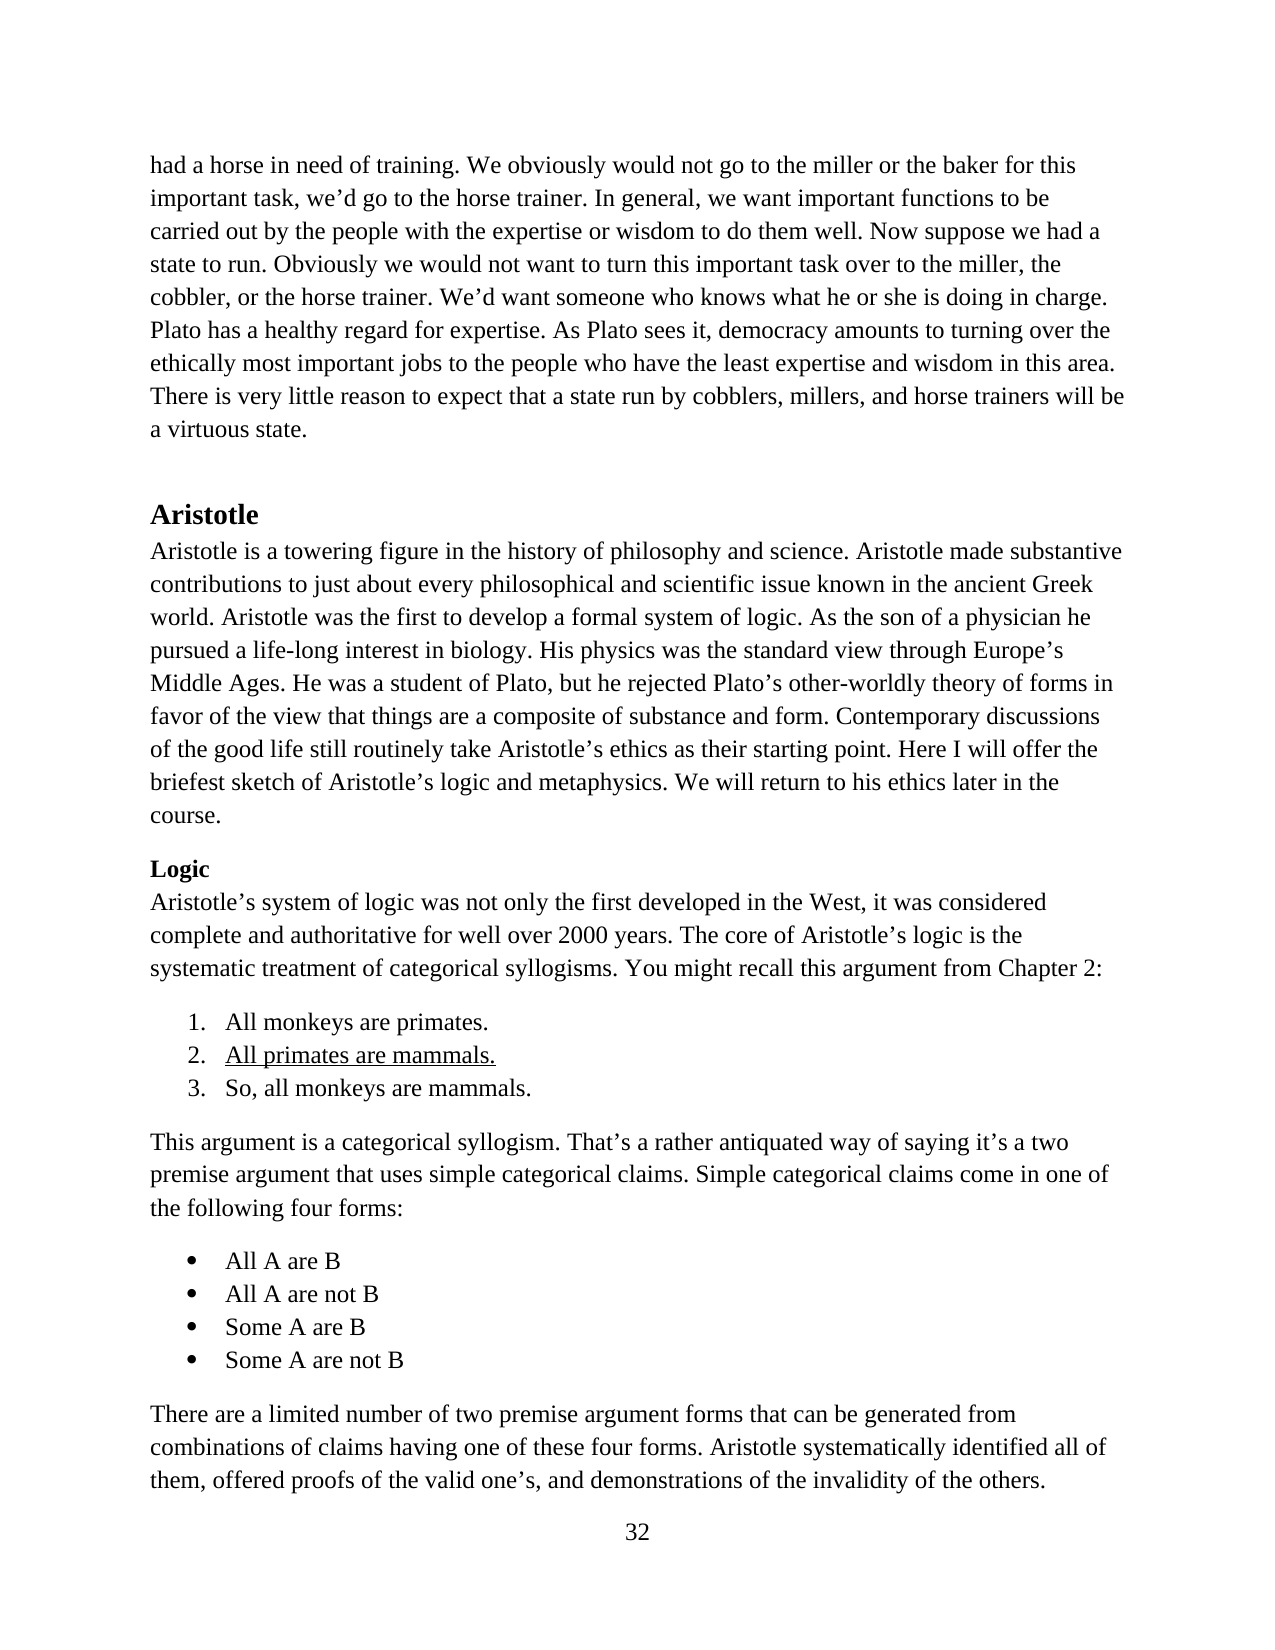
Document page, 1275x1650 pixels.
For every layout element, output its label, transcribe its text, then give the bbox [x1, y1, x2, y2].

list All A are not B [187, 1279, 1125, 1308]
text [150, 150, 1125, 443]
text Aristotle is a towering figure in the history of philosophy and science. Aristotle made substantive contributions to just about every philosophical and scientific issue known in the ancient Greek world. Aristotle was the first to develop a formal system of logic. As the son of a physician he pursued a life-long interest in biology. His physics was the standard view through Europe’s Middle Ages. He was a student of Plato, but he rejected Plato’s other-worldly theory of forms in favor of the view that things are a composite of substance and form. Contemporary discussions of the good life still routinely take Aristotle’s ethics as their starting point. Here I will offer the briefest sketch of Aristotle’s logic and metaphysics. We will return to his ethics later in the course. [150, 536, 1125, 829]
text This argument is a categorical syllogism. That’s a rather antiquated way of saying it’s a two premise argument that uses simple categorical claims. Simple categorical claims come in one of the following four forms: [150, 1127, 1125, 1221]
list All monkeys are primates. [187, 1007, 1125, 1035]
text Aristotle’s system of logic was not only the first developed in the West, it was considered complete and authoritative for well over 2000 years. The core of Aristotle’s logic is the systematic treatment of categorical syllogisms. You might recall this argument from Chapter 2: [150, 887, 1125, 982]
list All primates are mammals. [187, 1040, 1125, 1068]
list All A are B [187, 1246, 1125, 1275]
list Some A are not B [187, 1346, 1125, 1374]
subtitle Aristotle [150, 497, 1125, 531]
list Some A are B [187, 1312, 1125, 1341]
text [150, 1399, 1125, 1494]
subtitle Logic [150, 854, 1125, 882]
list So, all monkeys are mammals. [187, 1073, 1125, 1101]
